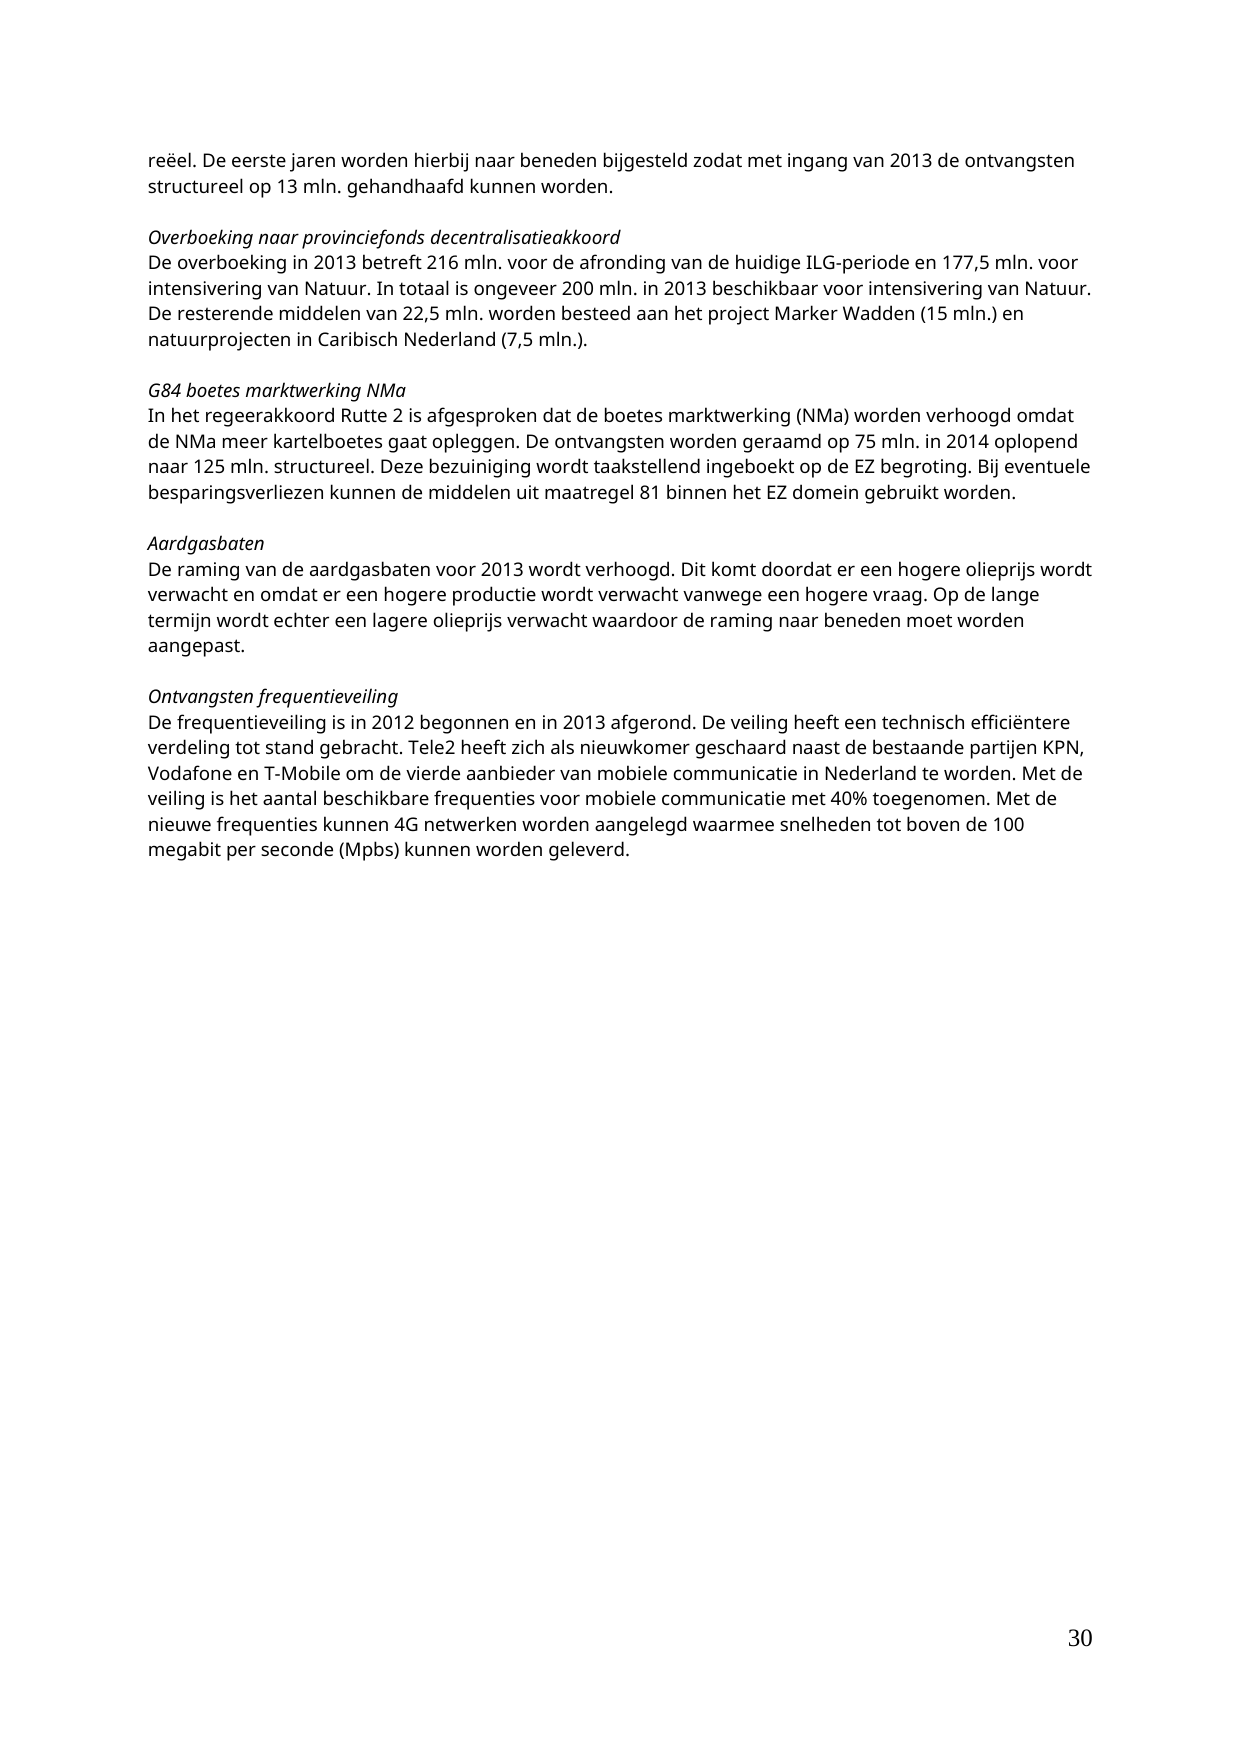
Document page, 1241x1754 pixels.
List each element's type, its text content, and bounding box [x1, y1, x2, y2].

text De raming van de aardgasbaten voor 2013 wordt verhoogd. Dit komt doordat er een hogere olieprijs wordt verwacht en omdat er een hogere productie wordt verwacht vanwege een hogere vraag. Op de lange termijn wordt echter een lagere olieprijs verwacht waardoor de raming naar beneden moet worden aangepast. [148, 556, 1093, 658]
text De frequentieveiling is in 2012 begonnen en in 2013 afgerond. De veiling heeft een technisch efficiëntere verdeling tot stand gebracht. Tele2 heeft zich als nieuwkomer geschaard naast de bestaande partijen KPN, Vodafone en T-Mobile om de vierde aanbieder van mobiele communicatie in Nederland te worden. Met de veiling is het aantal beschikbare frequenties voor mobiele communicatie met 40% toegenomen. Met de nieuwe frequenties kunnen 4G netwerken worden aangelegd waarmee snelheden tot boven de 100 megabit per seconde (Mpbs) kunnen worden geleverd. [148, 709, 1093, 862]
text In het regeerakkoord Rutte 2 is afgesproken dat de boetes marktwerking (NMa) worden verhoogd omdat de NMa meer kartelboetes gaat opleggen. De ontvangsten worden geraamd op 75 mln. in 2014 oplopend naar 125 mln. structureel. Deze bezuiniging wordt taakstellend ingeboekt op de EZ begroting. Bij eventuele besparingsverliezen kunnen de middelen uit maatregel 81 binnen het EZ domein gebruikt worden. [148, 403, 1093, 505]
text Aardgasbaten [148, 530, 1093, 556]
text De overboeking in 2013 betreft 216 mln. voor de afronding van de huidige ILG-periode en 177,5 mln. voor intensivering van Natuur. In totaal is ongeveer 200 mln. in 2013 beschikbaar voor intensivering van Natuur. De resterende middelen van 22,5 mln. worden besteed aan het project Marker Wadden (15 mln.) en natuurprojecten in Caribisch Nederland (7,5 mln.). [148, 250, 1093, 352]
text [148, 148, 1093, 199]
text Ontvangsten frequentieveiling [148, 683, 1093, 709]
text Overboeking naar provinciefonds decentralisatieakkoord [148, 224, 1093, 250]
text G84 boetes marktwerking NMa [148, 377, 1093, 403]
